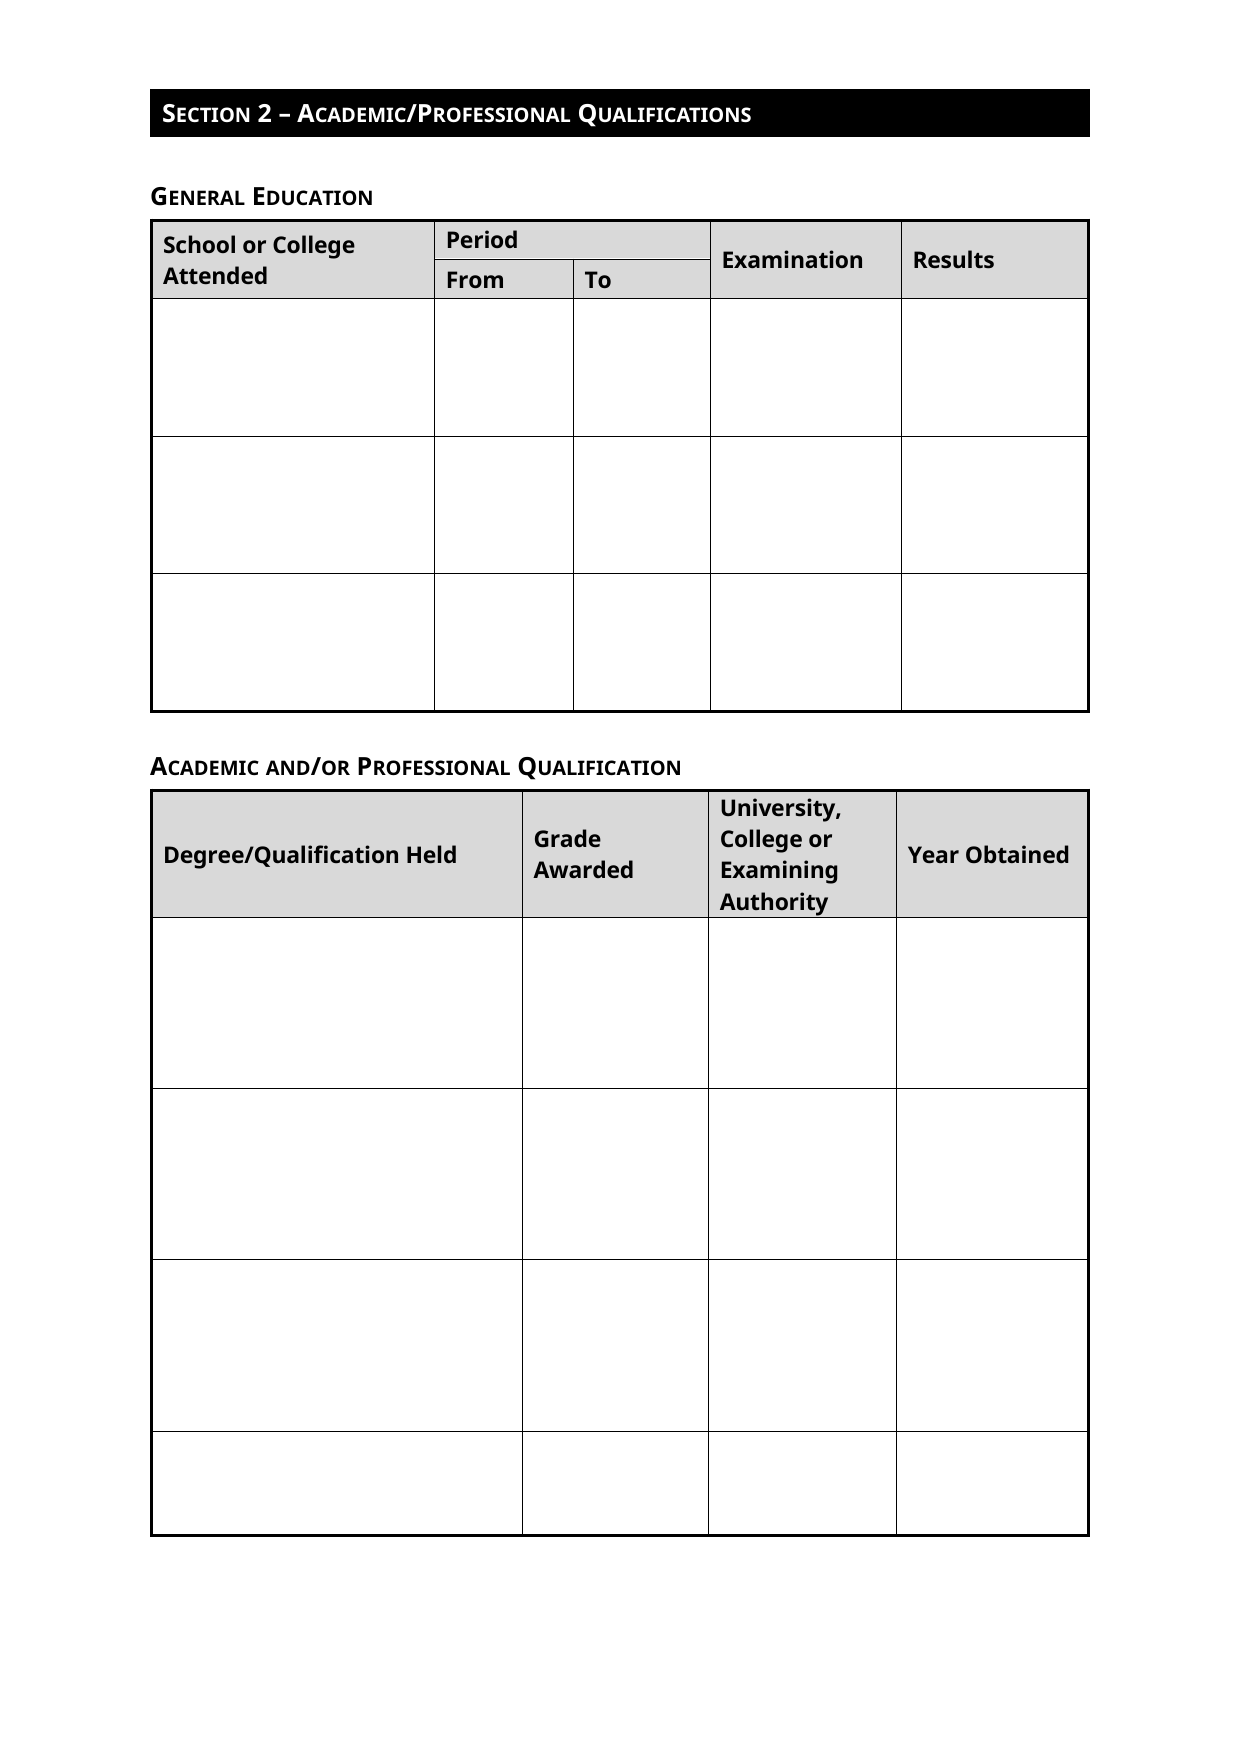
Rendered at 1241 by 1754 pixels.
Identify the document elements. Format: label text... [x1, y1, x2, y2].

table_cell [709, 1089, 896, 1259]
table_cell [523, 1432, 708, 1534]
table_cell [711, 299, 901, 436]
subtitle General Education [150, 178, 1090, 212]
table_cell [523, 1089, 708, 1259]
table_header Grade Awarded [523, 792, 708, 917]
table_cell [897, 918, 1087, 1088]
table_cell [902, 437, 1087, 573]
table_cell [435, 574, 573, 710]
table_cell [153, 1089, 522, 1259]
table_cell [153, 299, 434, 436]
table_cell [711, 437, 901, 573]
table_cell [523, 1260, 708, 1431]
table_cell [574, 574, 710, 710]
table_cell [709, 918, 896, 1088]
table_cell To [574, 260, 710, 298]
table_header Section 2 – Academic/Professional Qualifications [151, 90, 1089, 136]
table_cell [709, 1432, 896, 1534]
table_cell [902, 299, 1087, 436]
table_cell [897, 1260, 1087, 1431]
table_cell [709, 1260, 896, 1431]
table_cell [153, 437, 434, 573]
table_cell From [435, 260, 573, 298]
table_cell [574, 437, 710, 573]
table_cell [153, 574, 434, 710]
table_cell [574, 299, 710, 436]
table_cell [523, 918, 708, 1088]
table_header University, College or Examining Authority [709, 792, 896, 917]
table_cell [902, 574, 1087, 710]
table_header Period [435, 222, 710, 258]
table_cell [711, 574, 901, 710]
table_cell [153, 1260, 522, 1431]
table_cell [435, 437, 573, 573]
table_cell [435, 299, 573, 436]
table_cell [897, 1432, 1087, 1534]
table_cell [897, 1089, 1087, 1259]
table_header School or College Attended [153, 222, 434, 298]
table_cell [153, 1432, 522, 1534]
table_header Degree/Qualification Held [153, 792, 522, 917]
subtitle Academic and/or Professional Qualification [150, 748, 1090, 782]
table_header Examination [711, 222, 901, 298]
table_header Year Obtained [897, 792, 1087, 917]
table_header Results [902, 222, 1087, 298]
table_cell [153, 918, 522, 1088]
